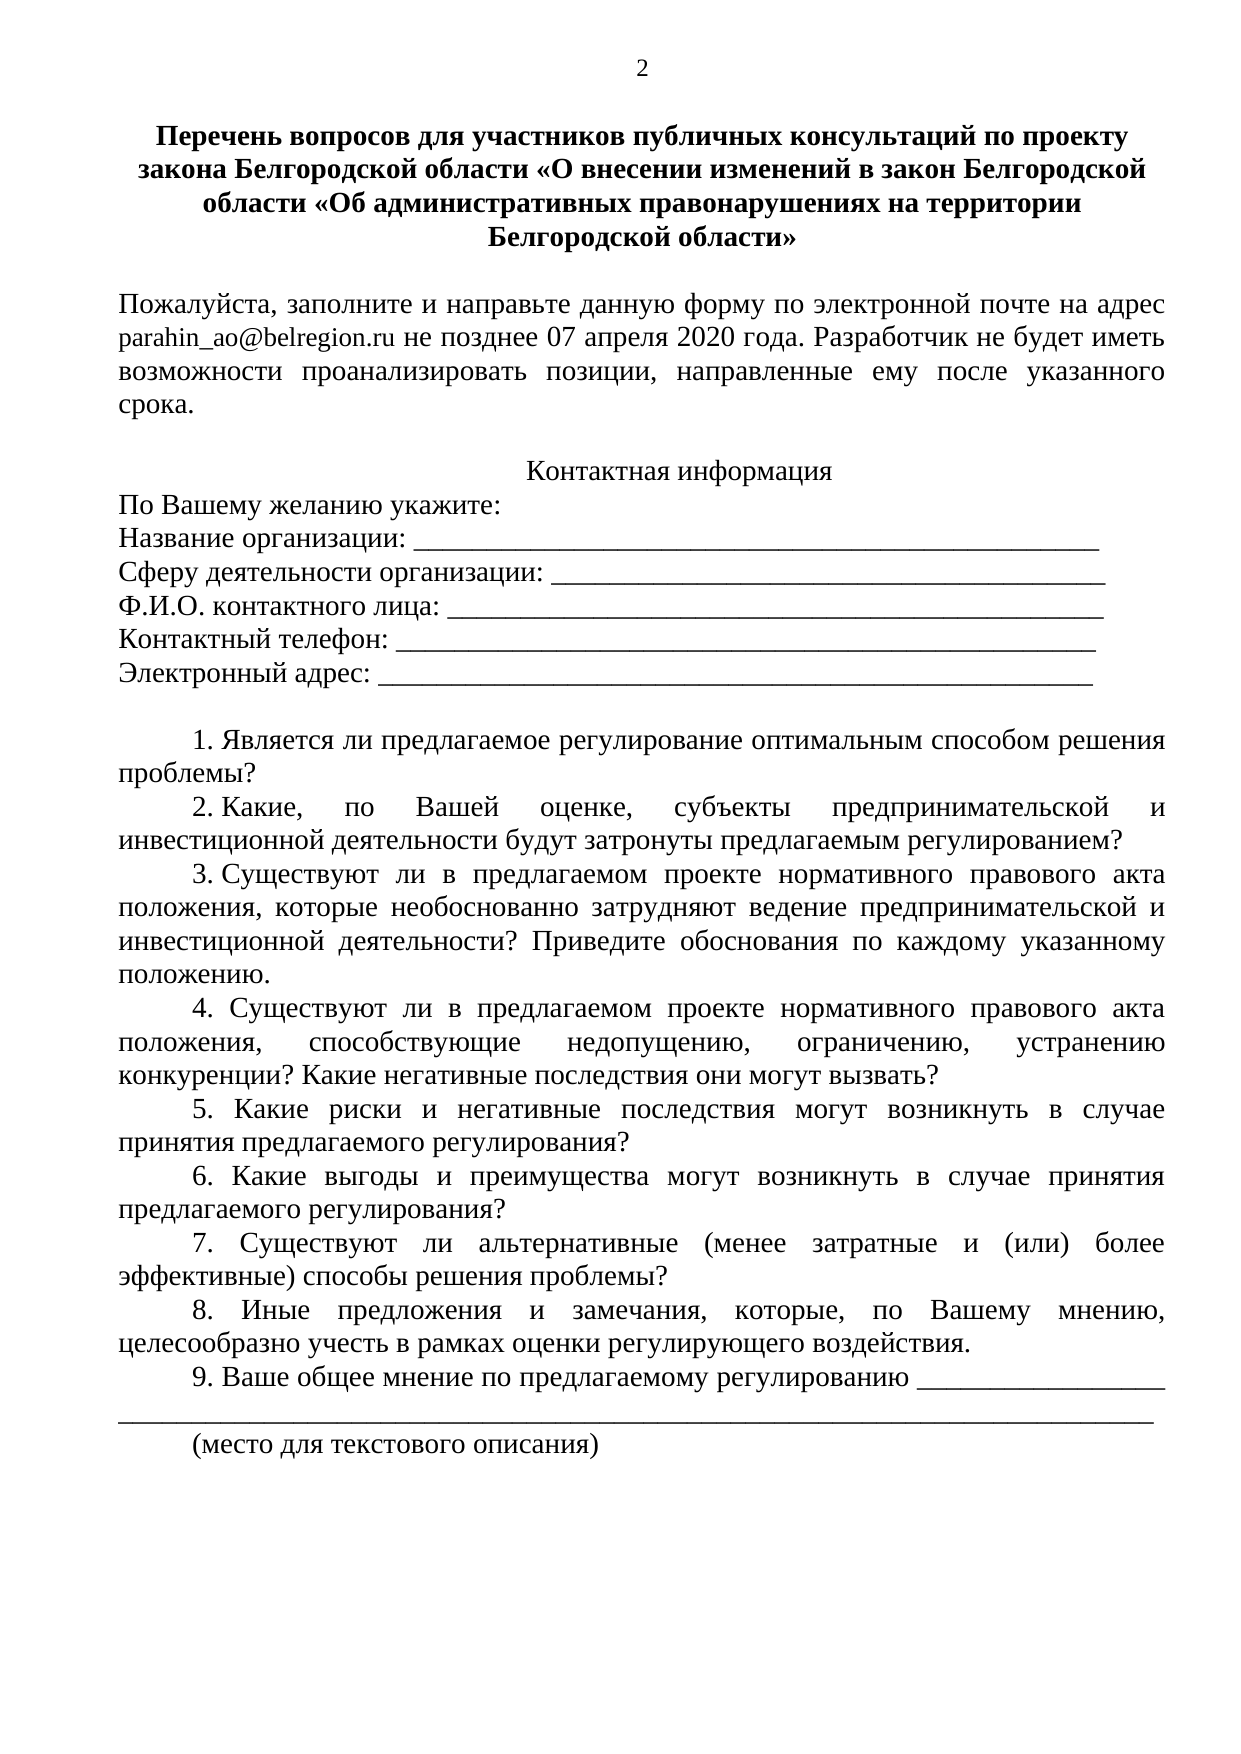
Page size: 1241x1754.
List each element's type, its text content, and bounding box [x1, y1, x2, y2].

text 6. Какие выгоды и преимущества могут возникнуть в случае принятия предлагаемого регулирования? [118, 1158, 1166, 1225]
text По Вашему желанию укажите: [118, 487, 1166, 521]
text Контактная информация [118, 453, 1166, 487]
text Сферу деятельности организации: ______________________________________ [118, 554, 1166, 588]
text Пожалуйста, заполните и направьте данную форму по электронной почте на адрес parahin_ao@belregion.ru не позднее 07 апреля 2020 года. Разработчик не будет иметь возможности проанализировать позиции, направленные ему после указанного срока. [118, 286, 1166, 420]
text 4. Существуют ли в предлагаемом проекте нормативного правового акта положения, способствующие недопущению, ограничению, устранению конкуренции? Какие негативные последствия они могут вызвать? [118, 990, 1166, 1091]
text Название организации: _______________________________________________ [118, 521, 1166, 554]
text 5. Какие риски и негативные последствия могут возникнуть в случае принятия предлагаемого регулирования? [118, 1091, 1166, 1158]
text Перечень вопросов для участников публичных консультаций по проекту закона Белгородской области «О внесении изменений в закон Белгородской области «Об административных правонарушениях на территории Белгородской области» [118, 118, 1166, 252]
text 3. Существуют ли в предлагаемом проекте нормативного правового акта положения, которые необоснованно затрудняют ведение предпринимательской и инвестиционной деятельности? Приведите обоснования по каждому указанному положению. [118, 856, 1166, 990]
text 1. Является ли предлагаемое регулирование оптимальным способом решения проблемы? [118, 722, 1166, 789]
text 8. Иные предложения и замечания, которые, по Вашему мнению, целесообразно учесть в рамках оценки регулирующего воздействия. [118, 1292, 1166, 1359]
text 9. Ваше общее мнение по предлагаемому регулированию _________________ _______________________________________________________________________ [118, 1359, 1166, 1426]
text 2. Какие, по Вашей оценке, субъекты предпринимательской и инвестиционной деятельности будут затронуты предлагаемым регулированием? [118, 789, 1166, 856]
text 7. Существуют ли альтернативные (менее затратные и (или) более эффективные) способы решения проблемы? [118, 1225, 1166, 1292]
text Контактный телефон: ________________________________________________ [118, 621, 1166, 655]
text (место для текстового описания) [118, 1426, 1166, 1460]
text Ф.И.О. контактного лица: _____________________________________________ [118, 588, 1166, 621]
text Электронный адрес: _________________________________________________ [118, 655, 1166, 688]
